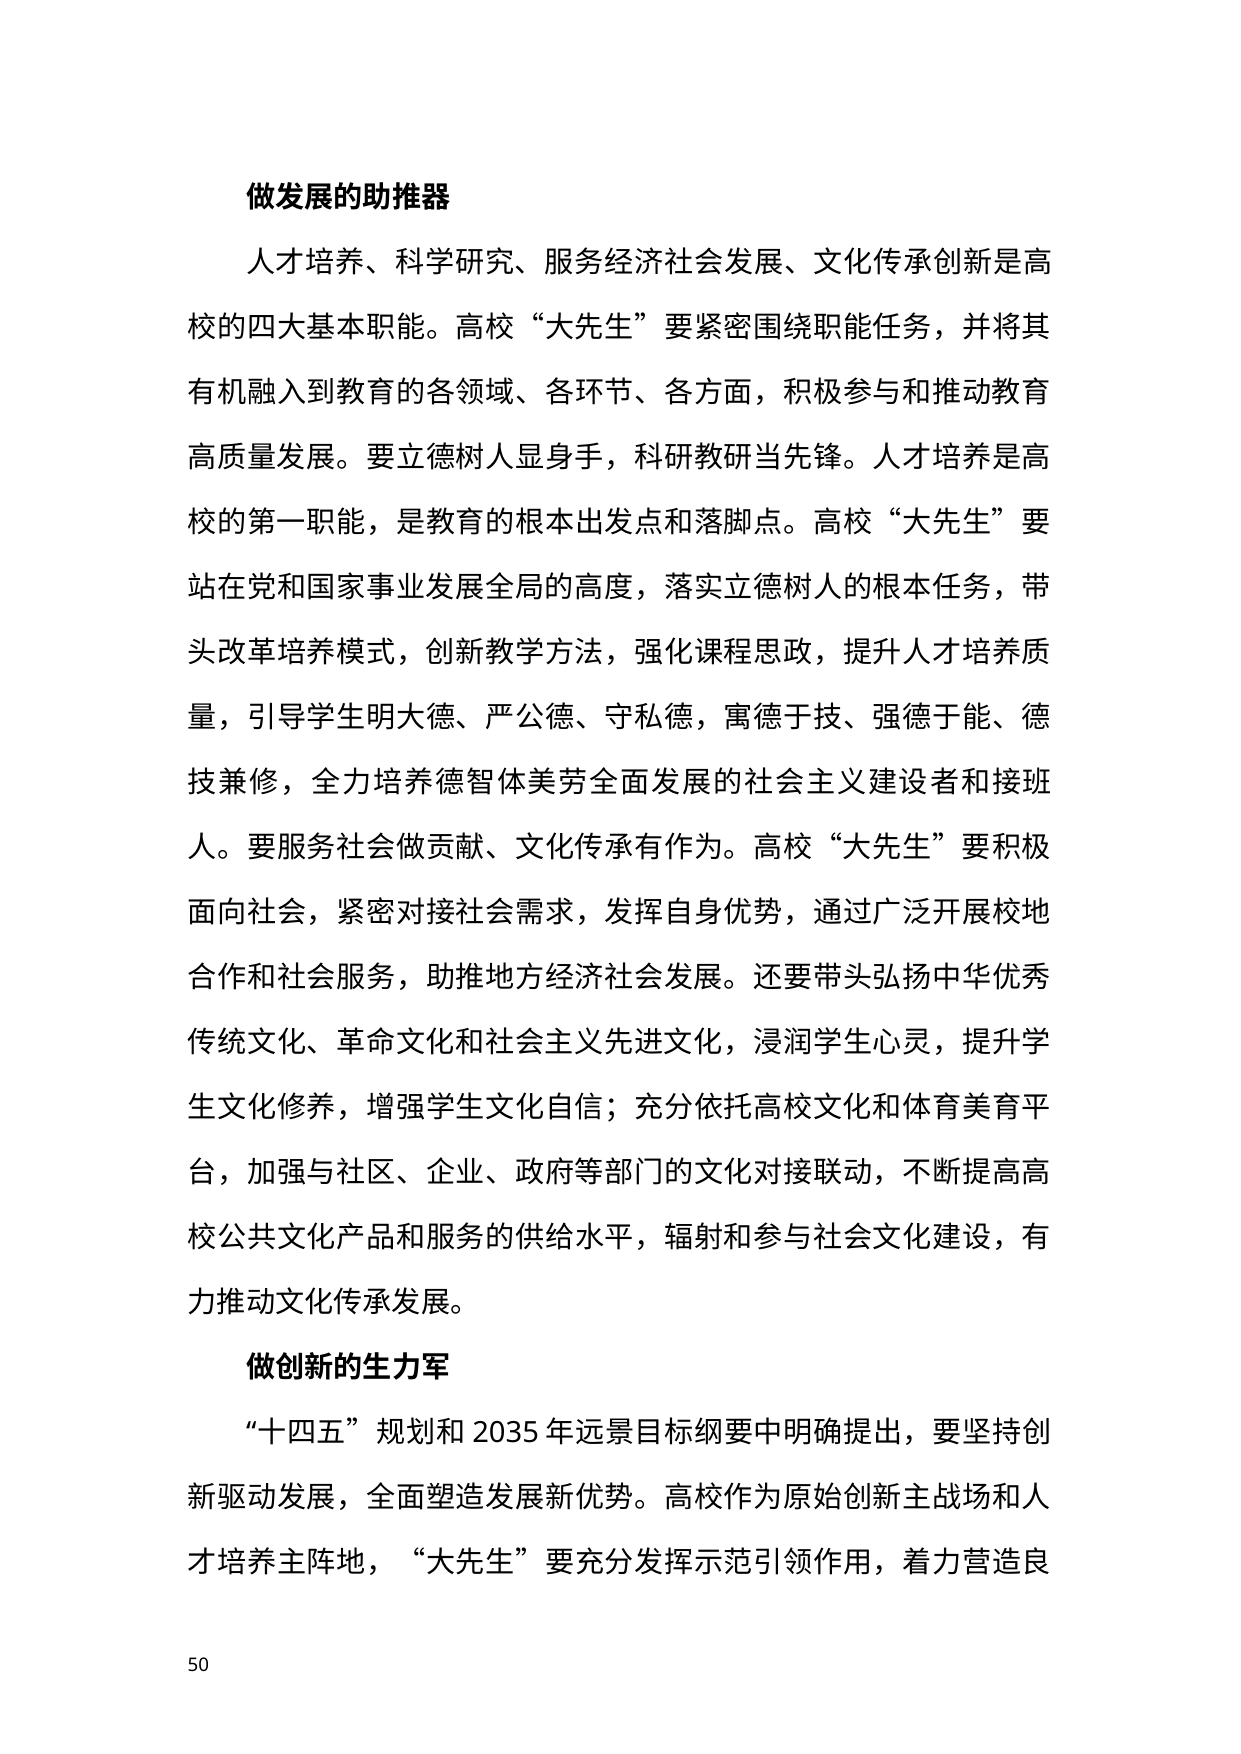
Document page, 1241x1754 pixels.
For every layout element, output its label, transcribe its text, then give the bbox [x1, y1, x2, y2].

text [187, 1397, 1053, 1592]
text 人才培养、科学研究、服务经济社会发展、文化传承创新是高校的四大基本职能。高校“大先生”要紧密围绕职能任务，并将其有机融入到教育的各领域、各环节、各方面，积极参与和推动教育高质量发展。要立德树人显身手，科研教研当先锋。人才培养是高校的第一职能，是教育的根本出发点和落脚点。高校“大先生”要站在党和国家事业发展全局的高度，落实立德树人的根本任务，带头改革培养模式，创新教学方法，强化课程思政，提升人才培养质量，引导学生明大德、严公德、守私德，寓德于技、强德于能、德技兼修，全力培养德智体美劳全面发展的社会主义建设者和接班人。要服务社会做贡献、文化传承有作为。高校“大先生”要积极面向社会，紧密对接社会需求，发挥自身优势，通过广泛开展校地合作和社会服务，助推地方经济社会发展。还要带头弘扬中华优秀传统文化、革命文化和社会主义先进文化，浸润学生心灵，提升学生文化修养，增强学生文化自信；充分依托高校文化和体育美育平台，加强与社区、企业、政府等部门的文化对接联动，不断提高高校公共文化产品和服务的供给水平，辐射和参与社会文化建设，有力推动文化传承发展。 [187, 227, 1053, 1332]
text 做发展的助推器 [187, 162, 1053, 227]
text 做创新的生力军 [187, 1332, 1053, 1397]
